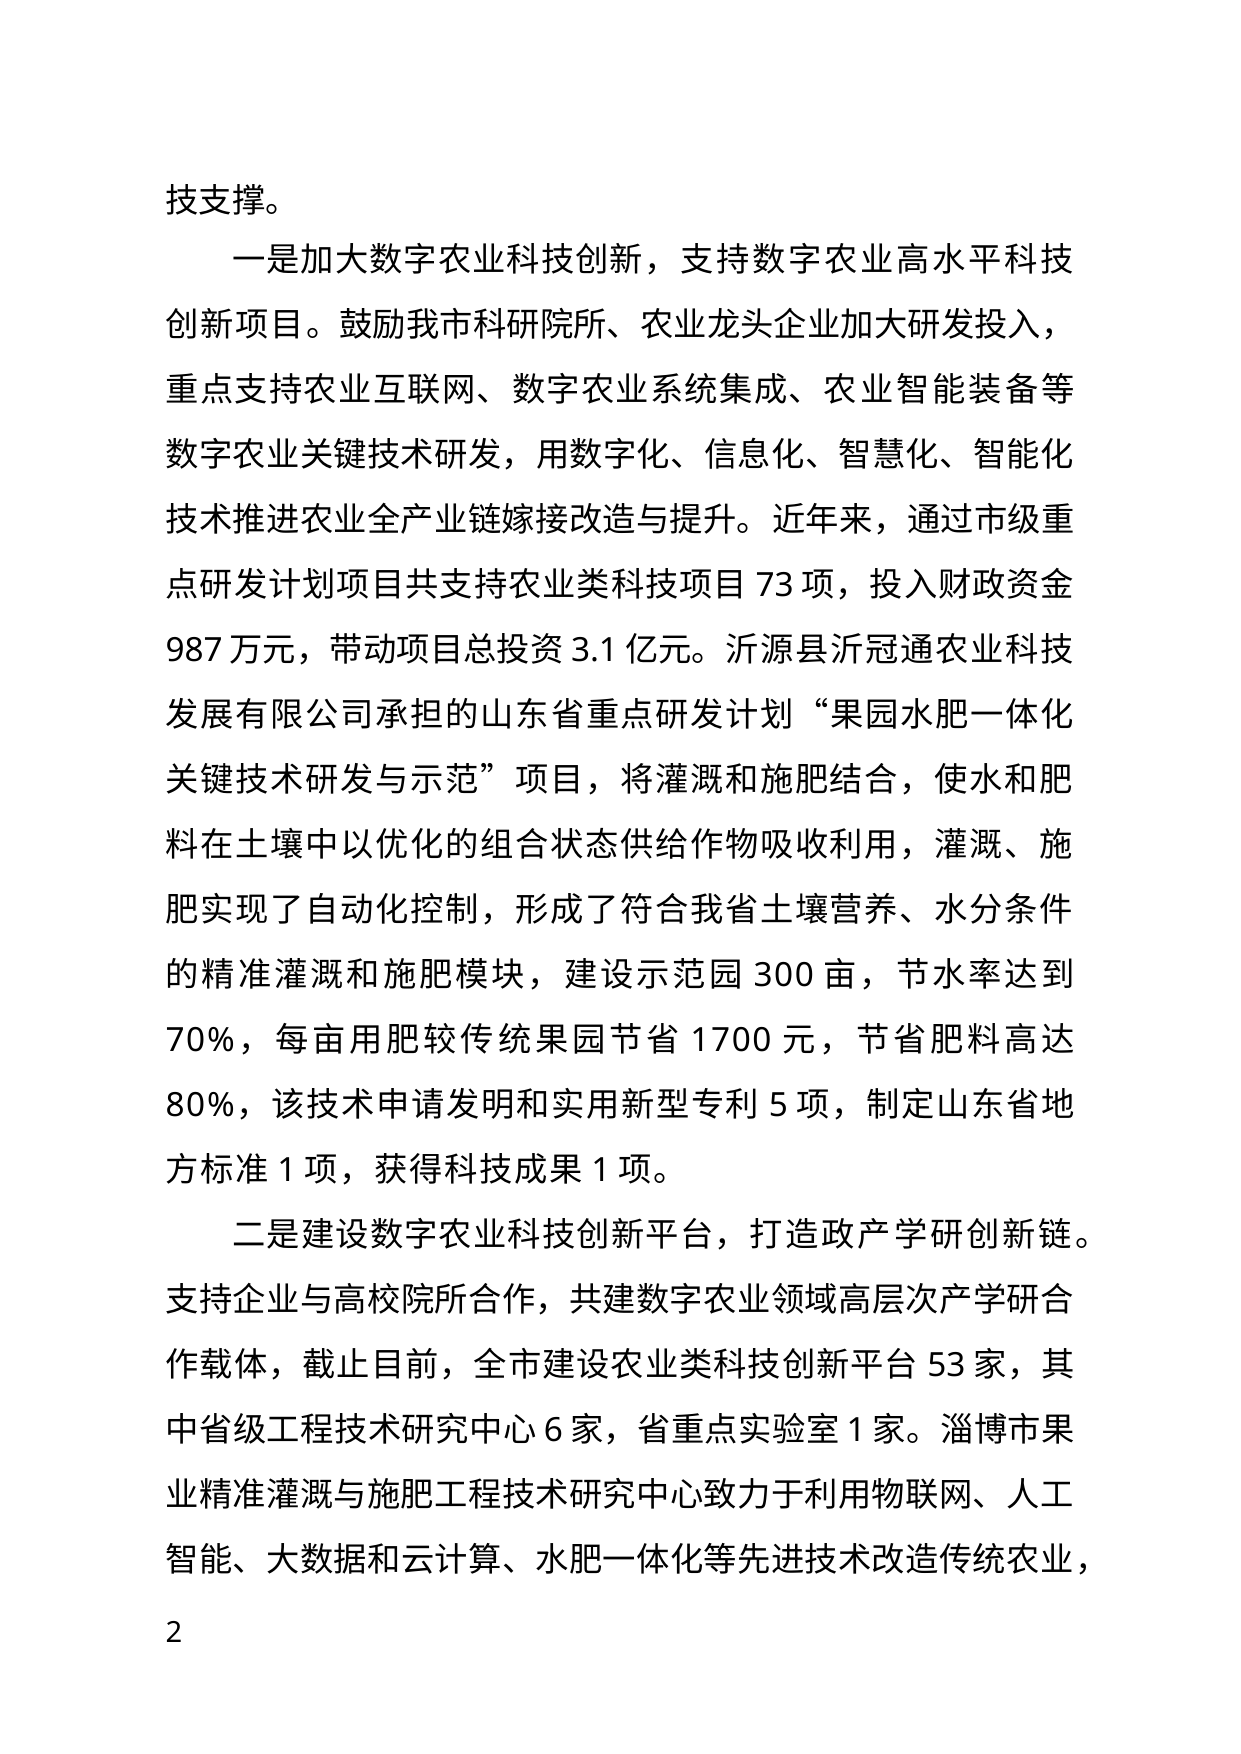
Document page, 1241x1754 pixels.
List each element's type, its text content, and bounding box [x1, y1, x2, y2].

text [165, 1199, 1075, 1589]
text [165, 162, 1075, 224]
text 一是加大数字农业科技创新，支持数字农业高水平科技创新项目。鼓励我市科研院所、农业龙头企业加大研发投入，重点支持农业互联网、数字农业系统集成、农业智能装备等数字农业关键技术研发，用数字化、信息化、智慧化、智能化技术推进农业全产业链嫁接改造与提升。近年来，通过市级重点研发计划项目共支持农业类科技项目73项，投入财政资金987万元，带动项目总投资3.1亿元。沂源县沂冠通农业科技发展有限公司承担的山东省重点研发计划“果园水肥一体化关键技术研发与示范”项目，将灌溉和施肥结合，使水和肥料在土壤中以优化的组合状态供给作物吸收利用，灌溉、施肥实现了自动化控制，形成了符合我省土壤营养、水分条件的精准灌溉和施肥模块，建设示范园300亩，节水率达到70%，每亩用肥较传统果园节省1700元，节省肥料高达80%，该技术申请发明和实用新型专利5项，制定山东省地方标准1项，获得科技成果1项。 [165, 224, 1075, 1199]
